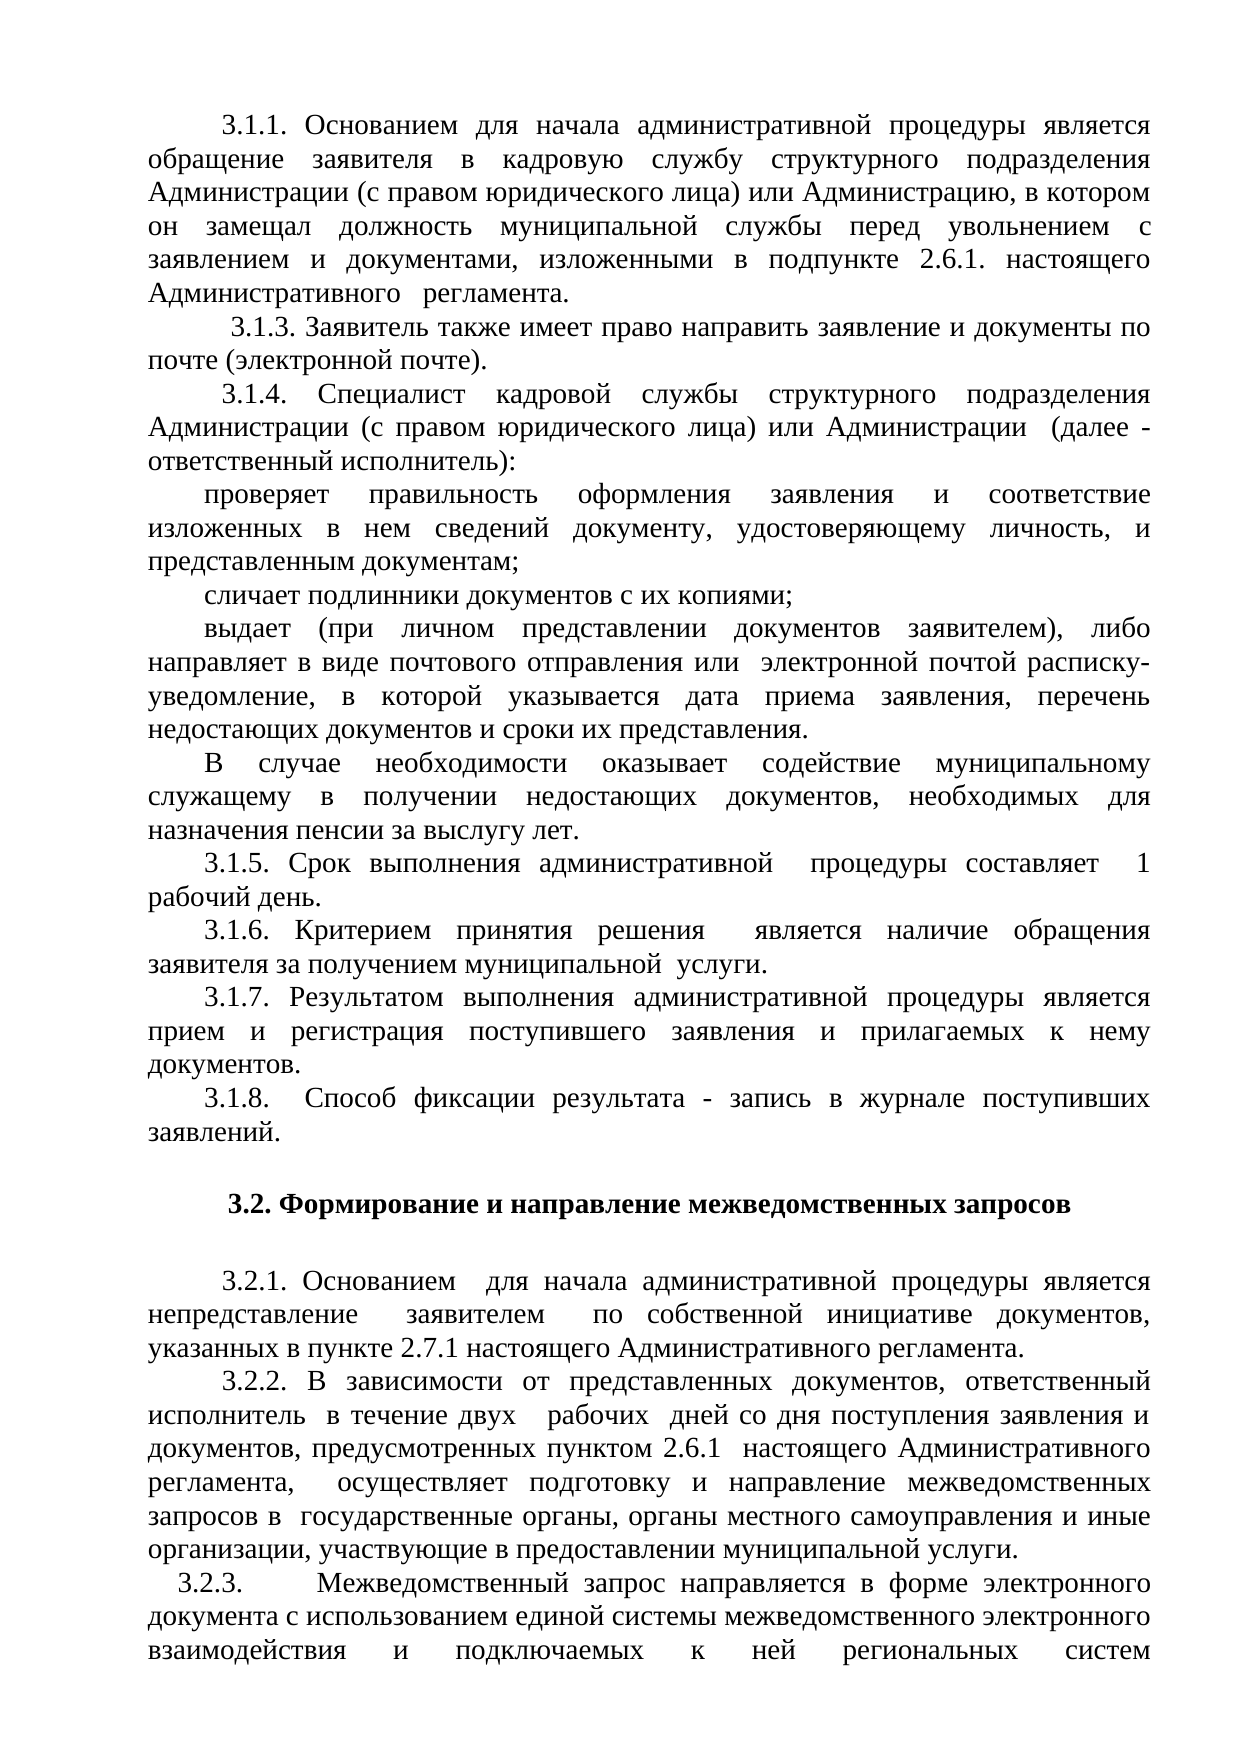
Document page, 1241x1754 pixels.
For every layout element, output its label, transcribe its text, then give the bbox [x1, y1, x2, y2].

text 3.1.6. Критерием принятия решения является наличие обращения заявителя за получением муниципальной услуги. [148, 912, 1152, 979]
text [148, 1565, 1152, 1665]
text 3.1.3. Заявитель также имеет право направить заявление и документы по почте (электронной почте). [148, 309, 1152, 376]
text 3.2. Формирование и направление межведомственных запросов [148, 1186, 1152, 1219]
text 3.1.5. Срок выполнения административной процедуры составляет 1 рабочий день. [148, 845, 1152, 912]
text 3.1.8. Способ фиксации результата - запись в журнале поступивших заявлений. [148, 1080, 1152, 1147]
text 3.1.1. Основанием для начала административной процедуры является обращение заявителя в кадровую службу структурного подразделения Администрации (с правом юридического лица) или Администрацию, в котором он замещал должность муниципальной службы перед увольнением с заявлением и документами, изложенными в подпункте 2.6.1. настоящего Административного регламента. [148, 107, 1152, 309]
text сличает подлинники документов с их копиями; [148, 577, 1152, 611]
text 3.1.4. Специалист кадровой службы структурного подразделения Администрации (с правом юридического лица) или Администрации (далее - ответственный исполнитель): [148, 376, 1152, 476]
text В случае необходимости оказывает содействие муниципальному служащему в получении недостающих документов, необходимых для назначения пенсии за выслугу лет. [148, 745, 1152, 845]
text 3.2.2. В зависимости от представленных документов, ответственный исполнитель в течение двух рабочих дней со дня поступления заявления и документов, предусмотренных пунктом 2.6.1 настоящего Административного регламента, осуществляет подготовку и направление межведомственных запросов в государственные органы, органы местного самоуправления и иные организации, участвующие в предоставлении муниципальной услуги. [148, 1363, 1152, 1565]
text выдает (при личном представлении документов заявителем), либо направляет в виде почтового отправления или электронной почтой расписку-уведомление, в которой указывается дата приема заявления, перечень недостающих документов и сроки их представления. [148, 611, 1152, 745]
text 3.1.7. Результатом выполнения административной процедуры является прием и регистрация поступившего заявления и прилагаемых к нему документов. [148, 979, 1152, 1080]
text проверяет правильность оформления заявления и соответствие изложенных в нем сведений документу, удостоверяющему личность, и представленным документам; [148, 476, 1152, 577]
text 3.2.1. Основанием для начала административной процедуры является непредставление заявителем по собственной инициативе документов, указанных в пункте 2.7.1 настоящего Административного регламента. [148, 1263, 1152, 1363]
